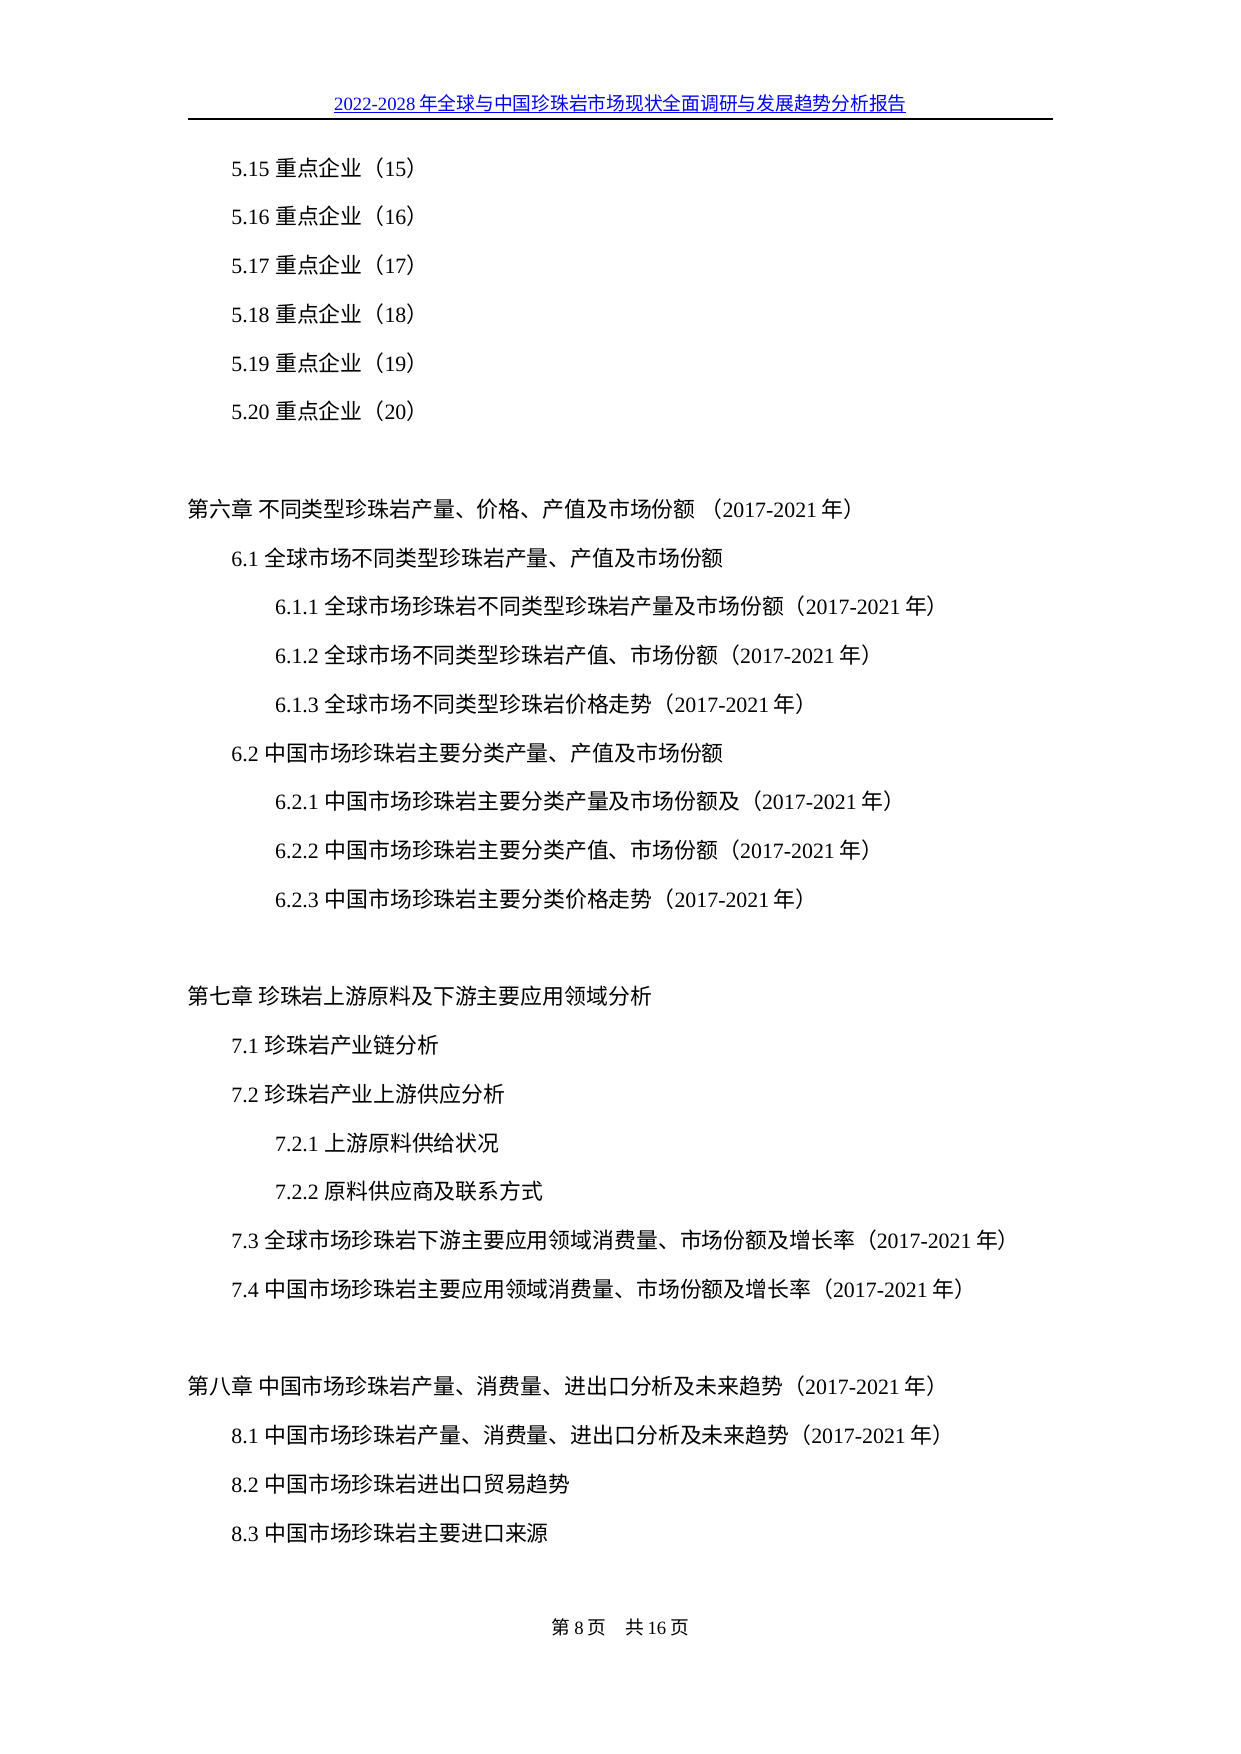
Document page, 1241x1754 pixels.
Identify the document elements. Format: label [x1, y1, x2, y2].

text [187, 150, 1053, 1548]
